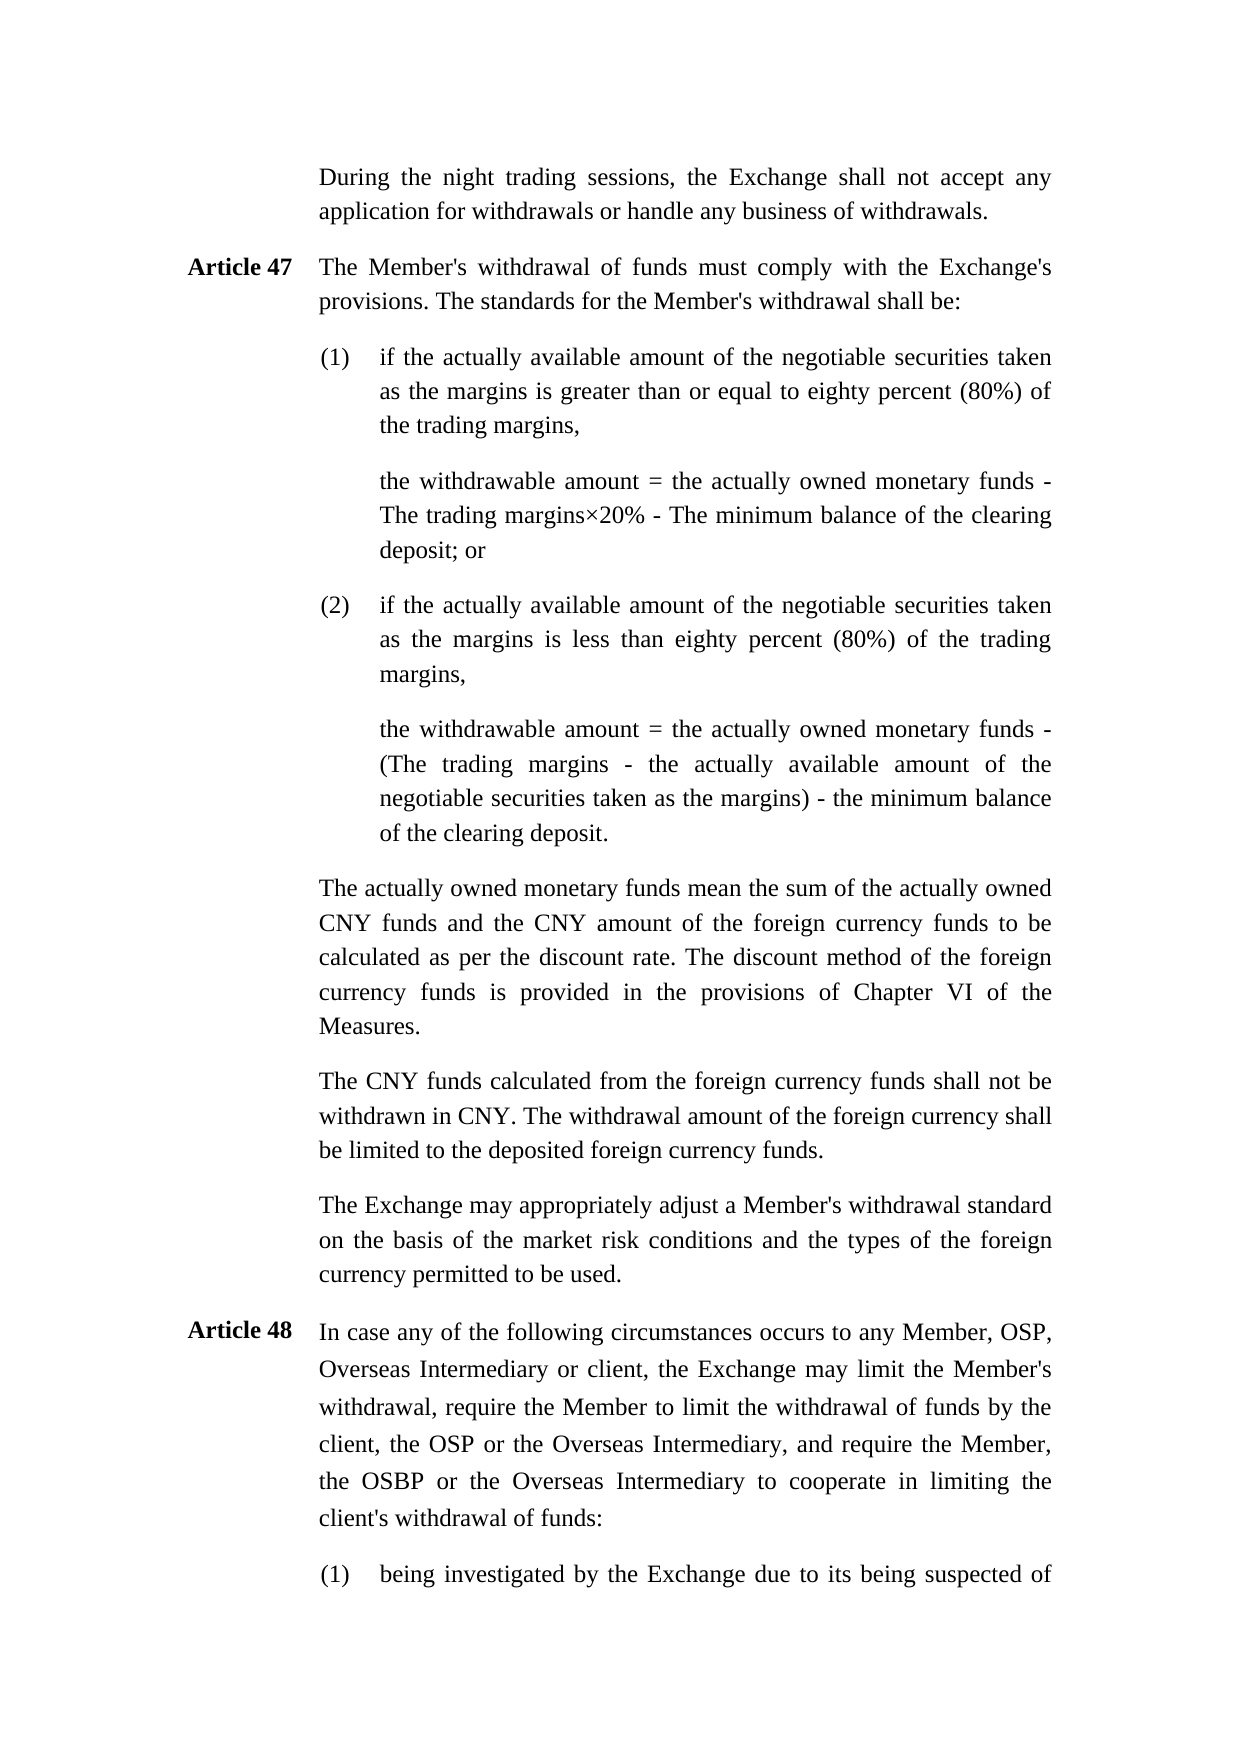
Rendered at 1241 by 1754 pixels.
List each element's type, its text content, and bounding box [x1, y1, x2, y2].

list if the actually available amount of the negotiable securities taken as the margins is less than eighty percent (80%) of the trading margins, [320, 590, 1053, 688]
text The Exchange may appropriately adjust a Member's withdrawal standard on the basis of the market risk conditions and the types of the foreign currency permitted to be used. [319, 1191, 1053, 1288]
text the withdrawable amount = the actually owned monetary funds - The trading margins×20% - The minimum balance of the clearing deposit; or [379, 466, 1053, 563]
text The actually owned monetary funds mean the sum of the actually owned CNY funds and the CNY amount of the foreign currency funds to be calculated as per the discount rate. The discount method of the foreign currency funds is provided in the provisions of Chapter VI of the Measures. [319, 873, 1053, 1040]
list In case any of the following circumstances occurs to any Member, OSP, Overseas Intermediary or client, the Exchange may limit the Member's withdrawal, require the Member to limit the withdrawal of funds by the client, the OSP or the Overseas Intermediary, and require the Member, the OSBP or the Overseas Intermediary to cooperate in limiting the client's withdrawal of funds: [187, 1315, 1053, 1532]
text During the night trading sessions, the Exchange shall not accept any application for withdrawals or handle any business of withdrawals. [319, 162, 1053, 225]
text The CNY funds calculated from the foreign currency funds shall not be withdrawn in CNY. The withdrawal amount of the foreign currency shall be limited to the deposited foreign currency funds. [319, 1066, 1053, 1164]
text the withdrawable amount = the actually owned monetary funds - (The trading margins - the actually available amount of the negotiable securities taken as the margins) - the minimum balance of the clearing deposit. [379, 714, 1053, 847]
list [320, 1559, 1053, 1588]
list The Member's withdrawal of funds must comply with the Exchange's provisions. The standards for the Member's withdrawal shall be: [187, 252, 1053, 315]
list if the actually available amount of the negotiable securities taken as the margins is greater than or equal to eighty percent (80%) of the trading margins, [320, 342, 1053, 439]
